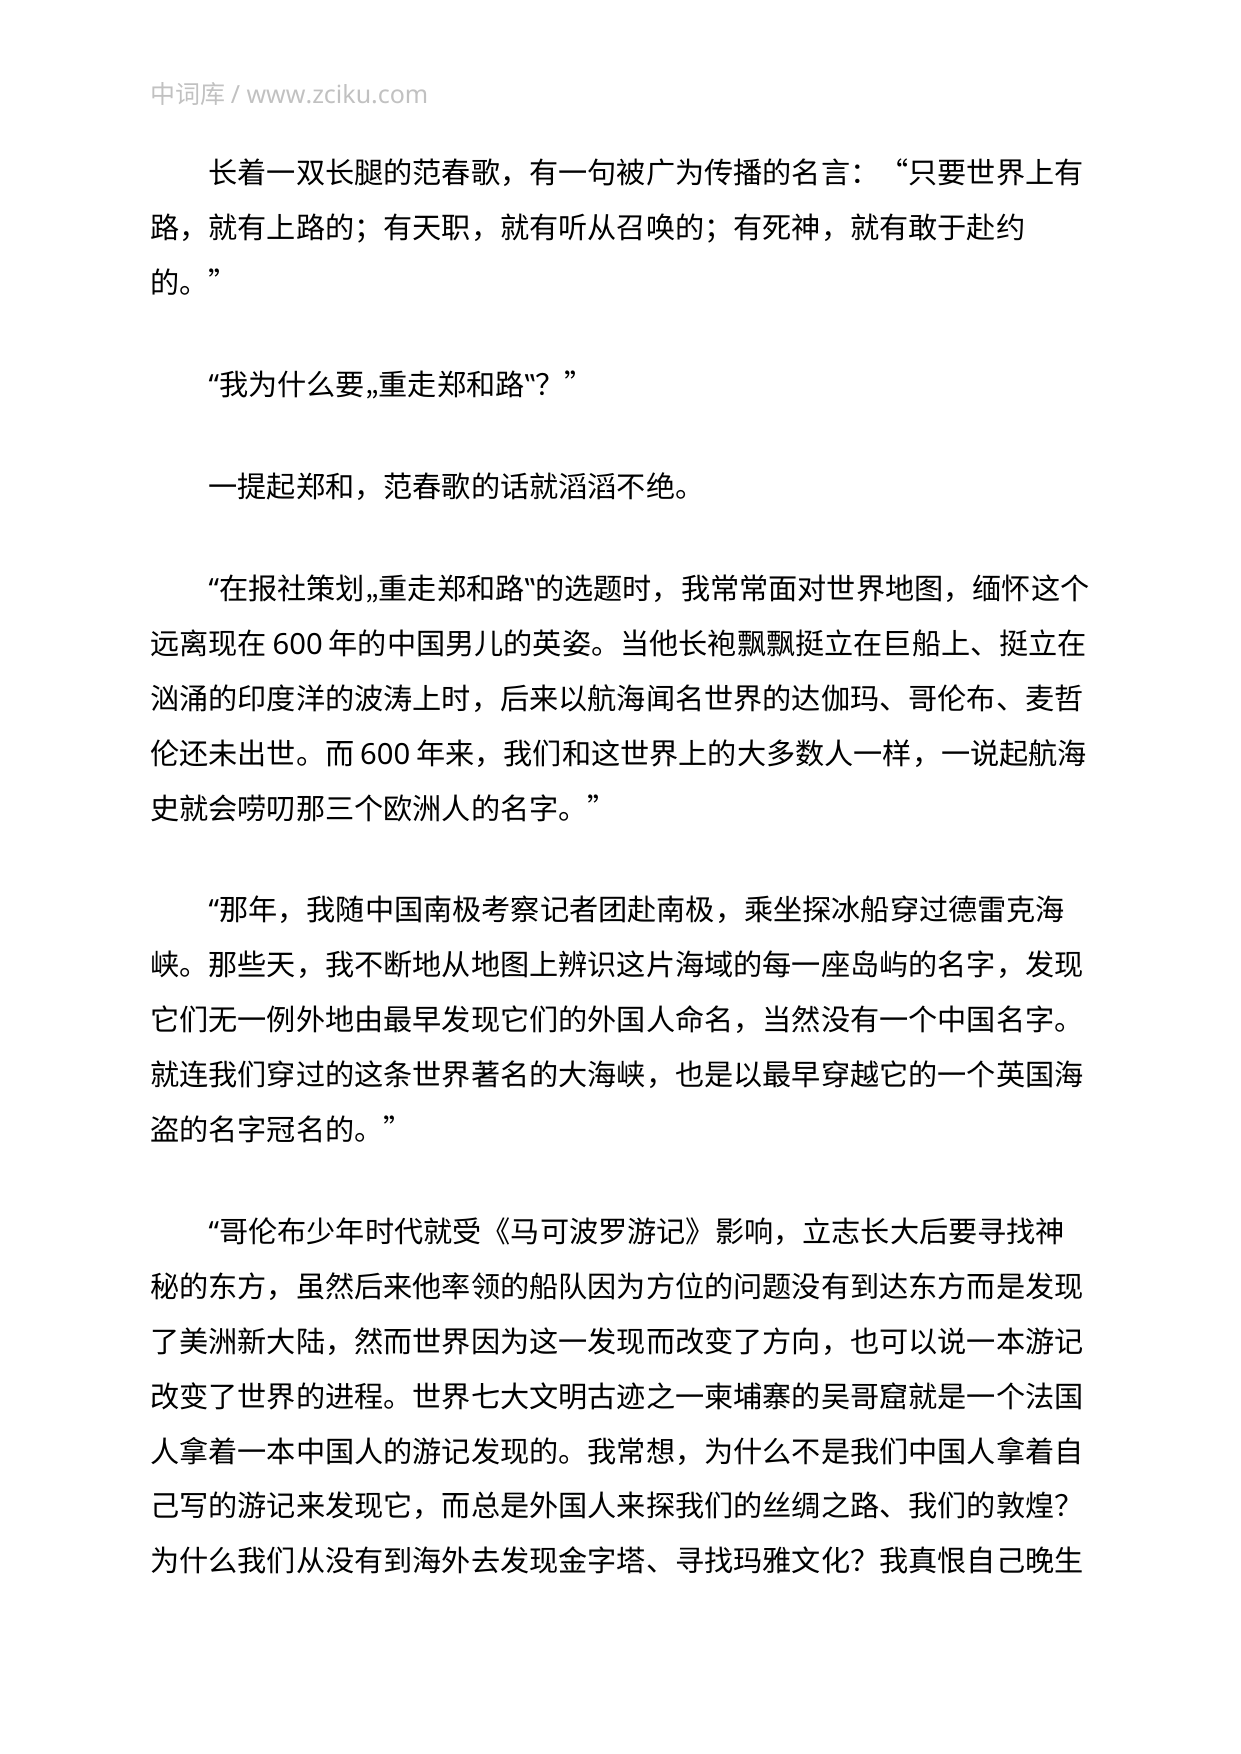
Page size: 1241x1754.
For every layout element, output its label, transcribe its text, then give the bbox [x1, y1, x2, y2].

text “在报社策划„重走郑和路‟的选题时，我常常面对世界地图，缅怀这个远离现在600年的中国男儿的英姿。当他长袍飘飘挺立在巨船上、挺立在汹涌的印度洋的波涛上时，后来以航海闻名世界的达伽玛、哥伦布、麦哲伦还未出世。而600年来，我们和这世界上的大多数人一样，一说起航海史就会唠叨那三个欧洲人的名字。” [150, 565, 1090, 827]
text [150, 1208, 1090, 1580]
text “那年，我随中国南极考察记者团赴南极，乘坐探冰船穿过德雷克海峡。那些天，我不断地从地图上辨识这片海域的每一座岛屿的名字，发现它们无一例外地由最早发现它们的外国人命名，当然没有一个中国名字。就连我们穿过的这条世界著名的大海峡，也是以最早穿越它的一个英国海盗的名字冠名的。” [150, 887, 1090, 1149]
text 长着一双长腿的范春歌，有一句被广为传播的名言：“只要世界上有路，就有上路的；有天职，就有听从召唤的；有死神，就有敢于赴约的。” [150, 150, 1090, 302]
text 一提起郑和，范春歌的话就滔滔不绝。 [150, 463, 1090, 506]
text “我为什么要„重走郑和路‟？” [150, 362, 1090, 404]
